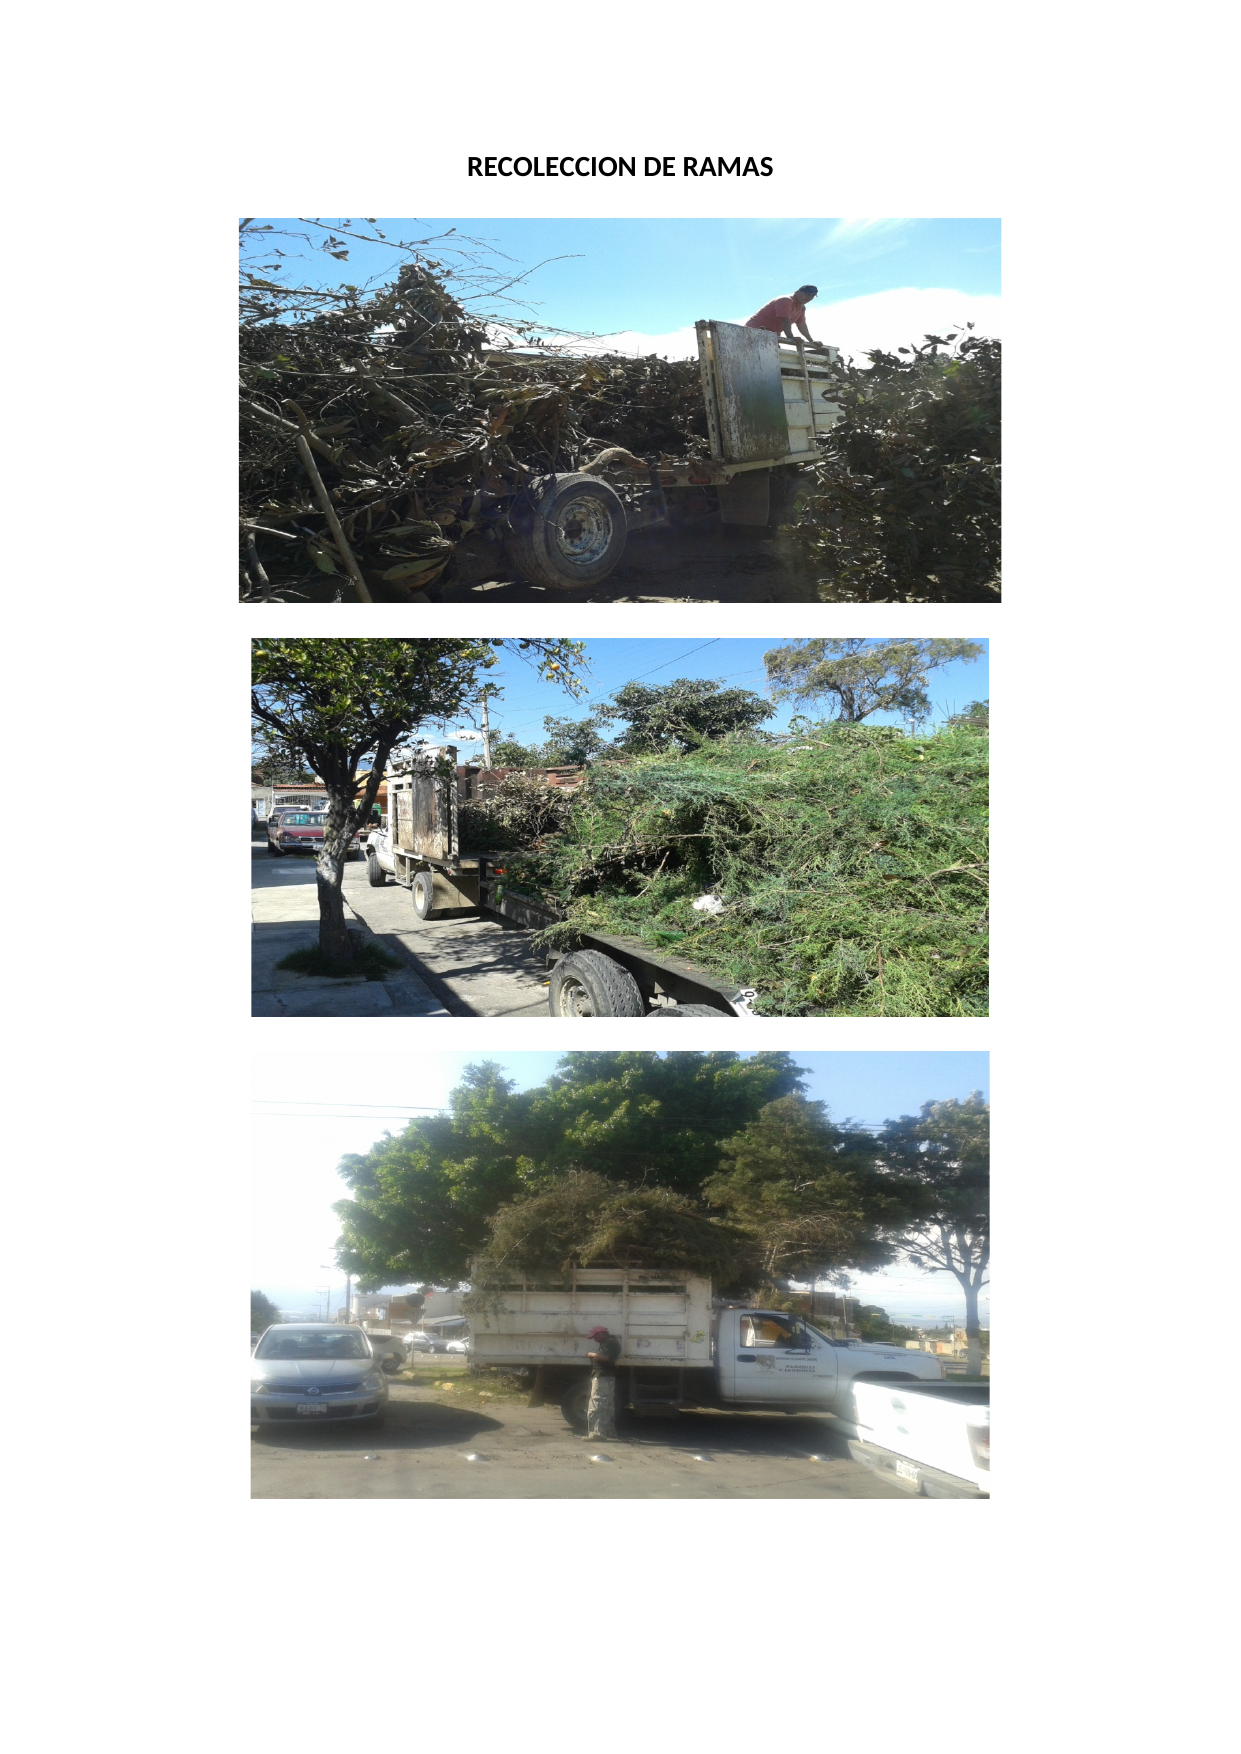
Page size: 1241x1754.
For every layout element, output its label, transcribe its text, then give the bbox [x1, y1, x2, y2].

picture [251, 638, 989, 1017]
picture [250, 1051, 990, 1499]
text RECOLECCION DE RAMAS [177, 148, 1063, 183]
picture [238, 218, 1002, 603]
